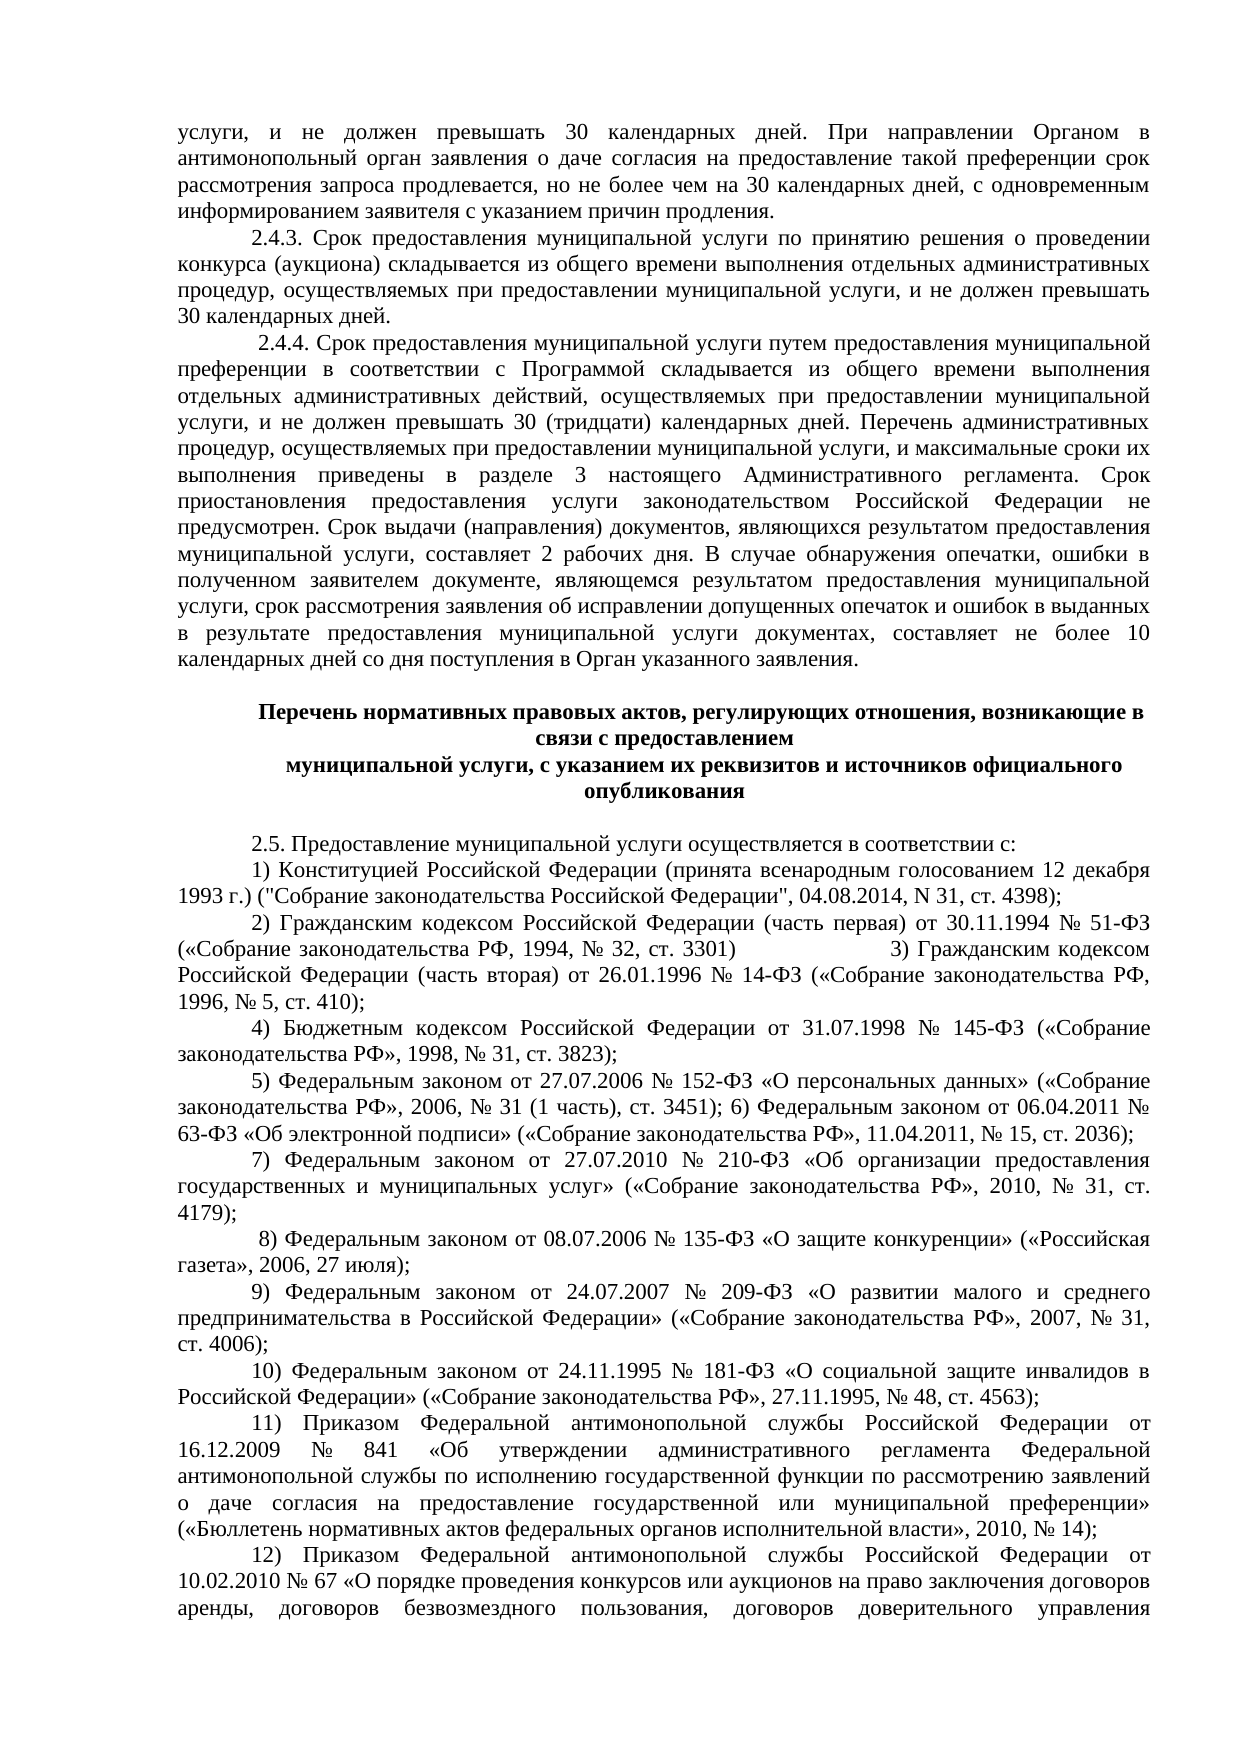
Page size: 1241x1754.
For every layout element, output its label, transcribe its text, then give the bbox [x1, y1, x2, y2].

text 2.5. Предоставление муниципальной услуги осуществляется в соответствии с: [177, 830, 1152, 856]
text Перечень нормативных правовых актов, регулирующих отношения, возникающие в связи с предоставлением [177, 698, 1152, 751]
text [177, 1541, 1152, 1620]
text 4) Бюджетным кодексом Российской Федерации от 31.07.1998 № 145-ФЗ («Собрание законодательства РФ», 1998, № 31, ст. 3823); [177, 1014, 1152, 1067]
text 5) Федеральным законом от 27.07.2006 № 152-ФЗ «О персональных данных» («Собрание законодательства РФ», 2006, № 31 (1 часть), ст. 3451); 6) Федеральным законом от 06.04.2011 № 63-ФЗ «Об электронной подписи» («Собрание законодательства РФ», 11.04.2011, № 15, ст. 2036); [177, 1067, 1152, 1146]
text 2.4.4. Срок предоставления муниципальной услуги путем предоставления муниципальной преференции в соответствии с Программой складывается из общего времени выполнения отдельных административных действий, осуществляемых при предоставлении муниципальной услуги, и не должен превышать 30 (тридцати) календарных дней. Перечень административных процедур, осуществляемых при предоставлении муниципальной услуги, и максимальные сроки их выполнения приведены в разделе 3 настоящего Административного регламента. Срок приостановления предоставления услуги законодательством Российской Федерации не предусмотрен. Срок выдачи (направления) документов, являющихся результатом предоставления муниципальной услуги, составляет 2 рабочих дня. В случае обнаружения опечатки, ошибки в полученном заявителем документе, являющемся результатом предоставления муниципальной услуги, срок рассмотрения заявления об исправлении допущенных опечаток и ошибок в выданных в результате предоставления муниципальной услуги документах, составляет не более 10 календарных дней со дня поступления в Орган указанного заявления. [177, 329, 1152, 672]
text 8) Федеральным законом от 08.07.2006 № 135-ФЗ «О защите конкуренции» («Российская газета», 2006, 27 июля); [177, 1225, 1152, 1278]
text 2.4.3. Срок предоставления муниципальной услуги по принятию решения о проведении конкурса (аукциона) складывается из общего времени выполнения отдельных административных процедур, осуществляемых при предоставлении муниципальной услуги, и не должен превышать 30 календарных дней. [177, 223, 1152, 329]
text 11) Приказом Федеральной антимонопольной службы Российской Федерации от 16.12.2009 № 841 «Об утверждении административного регламента Федеральной антимонопольной службы по исполнению государственной функции по рассмотрению заявлений о даче согласия на предоставление государственной или муниципальной преференции» («Бюллетень нормативных актов федеральных органов исполнительной власти», 2010, № 14); [177, 1409, 1152, 1541]
text муниципальной услуги, с указанием их реквизитов и источников официального опубликования [177, 751, 1152, 803]
text 1) Конституцией Российской Федерации (принята всенародным голосованием 12 декабря 1993 г.) ("Собрание законодательства Российской Федерации", 04.08.2014, N 31, ст. 4398); [177, 856, 1152, 909]
text 10) Федеральным законом от 24.11.1995 № 181-ФЗ «О социальной защите инвалидов в Российской Федерации» («Собрание законодательства РФ», 27.11.1995, № 48, ст. 4563); [177, 1357, 1152, 1409]
text 9) Федеральным законом от 24.07.2007 № 209-ФЗ «О развитии малого и среднего предпринимательства в Российской Федерации» («Собрание законодательства РФ», 2007, № 31, ст. 4006); [177, 1278, 1152, 1357]
text 2) Гражданским кодексом Российской Федерации (часть первая) от 30.11.1994 № 51-ФЗ («Собрание законодательства РФ, 1994, № 32, ст. 3301) 3) Гражданским кодексом Российской Федерации (часть вторая) от 26.01.1996 № 14-ФЗ («Собрание законодательства РФ, 1996, № 5, ст. 410); [177, 909, 1152, 1014]
text 7) Федеральным законом от 27.07.2010 № 210-ФЗ «Об организации предоставления государственных и муниципальных услуг» («Собрание законодательства РФ», 2010, № 31, ст. 4179); [177, 1146, 1152, 1225]
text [177, 118, 1152, 223]
